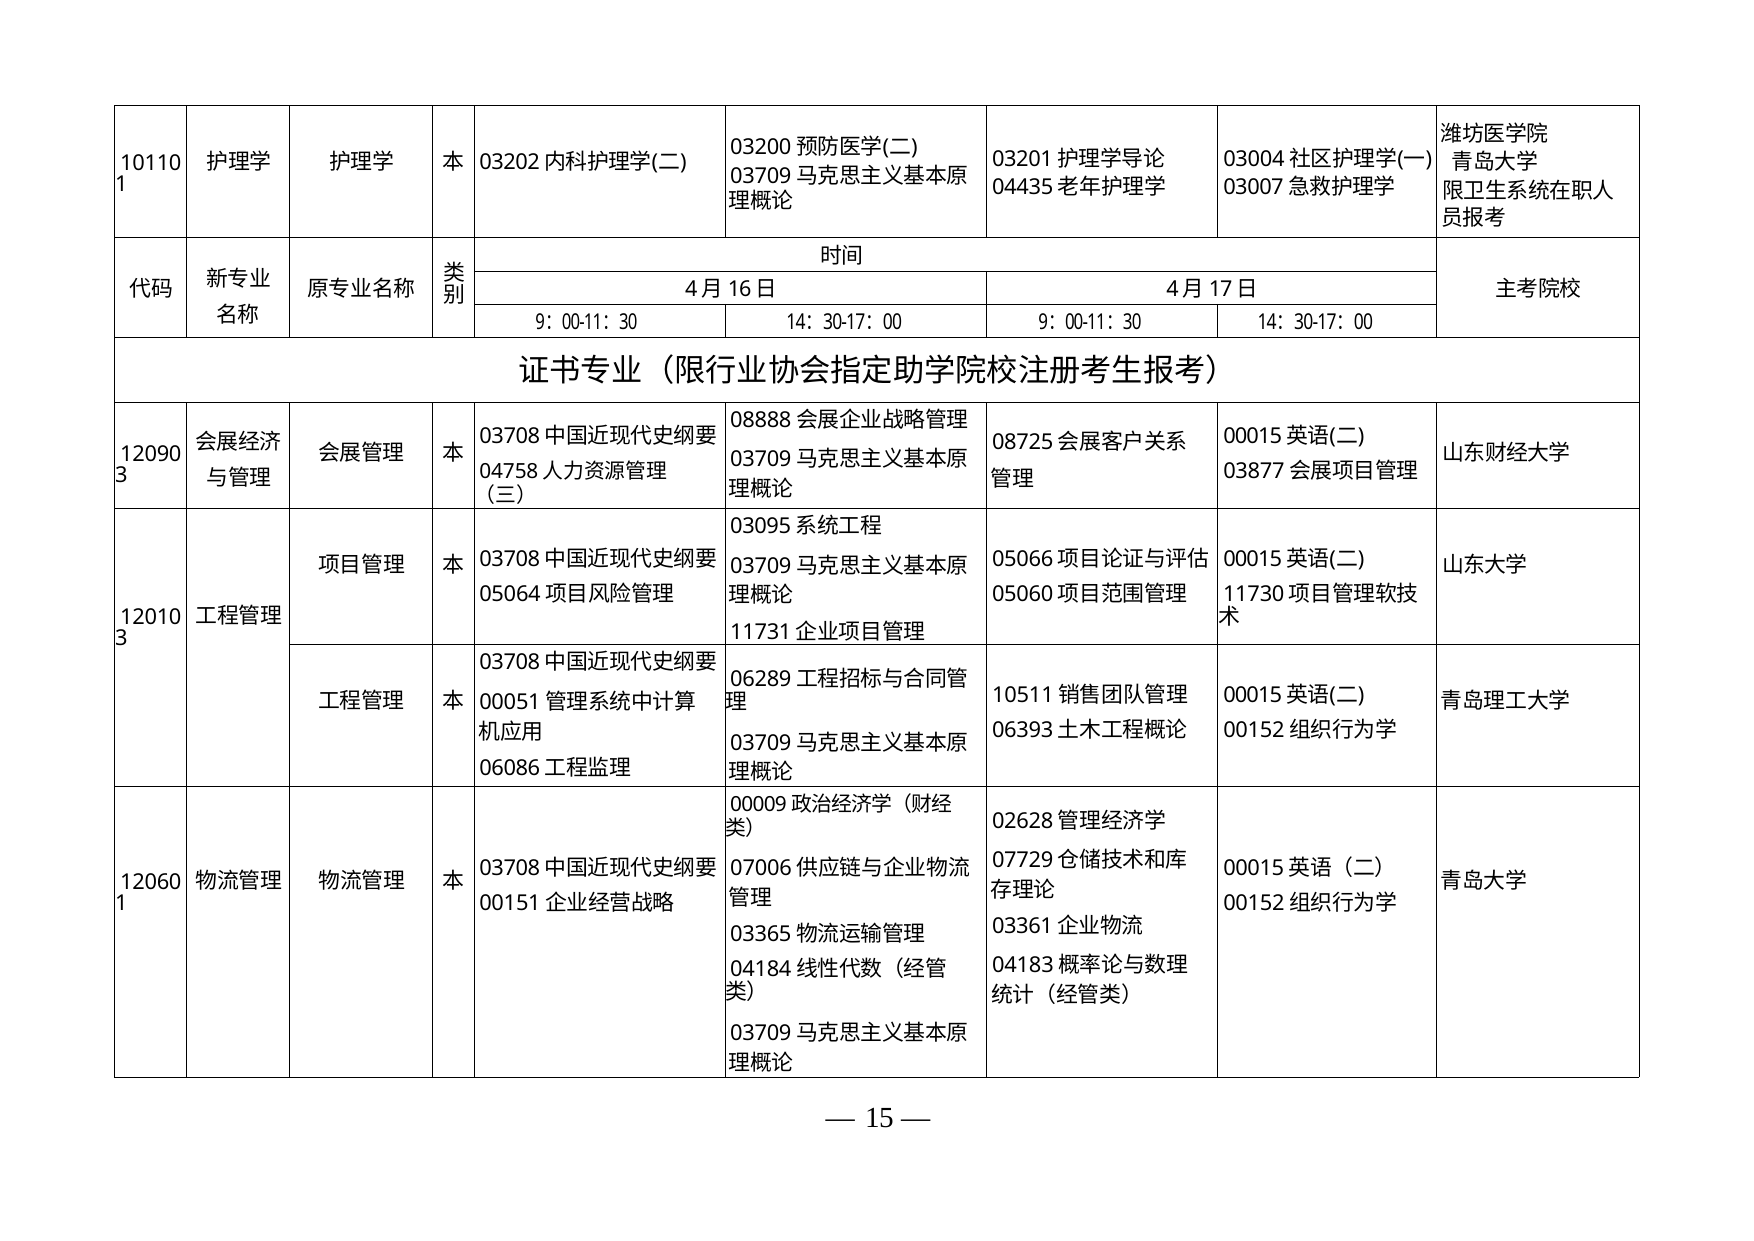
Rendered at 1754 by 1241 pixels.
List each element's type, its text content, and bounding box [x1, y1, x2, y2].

table_cell 08888会展企业战略管理 03709马克思主义基本原理概论 [726, 403, 986, 508]
table_cell 本 [433, 645, 474, 786]
table_cell 00015英语(二) 11730项目管理软技术 [1218, 509, 1436, 644]
table_cell 本 [433, 403, 474, 508]
table_cell 9：00-11：30 [987, 305, 1217, 337]
table_cell 14：30-17：00 [1218, 305, 1436, 337]
table_cell 9：00-11：30 [475, 305, 725, 337]
table_cell 青岛理工大学 [1437, 645, 1639, 786]
table_cell 山东财经大学 [1437, 403, 1639, 508]
table_cell 潍坊医学院 青岛大学 限卫生系统在职人员报考 [1437, 106, 1639, 237]
table_cell 4月16日 [475, 272, 986, 304]
table_cell 山东大学 [1437, 509, 1639, 644]
table_cell 本 [433, 787, 474, 1077]
table_cell 物流管理 [290, 787, 432, 1077]
table_cell 03708中国近现代史纲要 00051管理系统中计算机应用 06086工程监理 [475, 645, 725, 786]
table_header 新专业名称 [187, 238, 289, 337]
table_cell 证书专业（限行业协会指定助学院校注册考生报考） [115, 338, 1639, 402]
table_cell 护理学 [290, 106, 432, 237]
table_cell 03708中国近现代史纲要 04758人力资源管理（三） [475, 403, 725, 508]
table_cell 护理学 [187, 106, 289, 237]
table_cell 00015英语(二) 03877会展项目管理 [1218, 403, 1436, 508]
table_cell 青岛大学 [1437, 787, 1639, 1077]
table_cell 03095系统工程 03709马克思主义基本原理概论 11731企业项目管理 [726, 509, 986, 644]
table_header 代码 [115, 238, 186, 337]
table_cell 10511销售团队管理 06393土木工程概论 [987, 645, 1217, 786]
table_cell 101101 [115, 106, 186, 237]
table_cell 06289工程招标与合同管理 03709马克思主义基本原理概论 [726, 645, 986, 786]
table_cell 03708中国近现代史纲要 05064项目风险管理 [475, 509, 725, 644]
table_cell 项目管理 [290, 509, 432, 644]
table_cell 03200预防医学(二) 03709马克思主义基本原理概论 [726, 106, 986, 237]
table_header 主考院校 [1437, 238, 1639, 337]
table_cell 03202内科护理学(二) [475, 106, 725, 237]
table_header 原专业名称 [290, 238, 432, 337]
table_cell 08725会展客户关系管理 [987, 403, 1217, 508]
table_cell 物流管理 [187, 787, 289, 1077]
table_cell 会展管理 [290, 403, 432, 508]
table_cell 00009政治经济学（财经类） 07006供应链与企业物流管理 03365物流运输管理 04184线性代数（经管类） 03709马克思主义基本原理概论 [726, 787, 986, 1077]
table_cell 03201护理学导论 04435老年护理学 [987, 106, 1217, 237]
table_cell 03708中国近现代史纲要 00151企业经营战略 [475, 787, 725, 1077]
table_header 时间 [475, 238, 1436, 271]
table_cell 工程管理 [290, 645, 432, 786]
table_header 类别 [433, 238, 474, 337]
table_cell 120103 [115, 509, 186, 786]
table_cell 00015英语(二) 00152组织行为学 [1218, 645, 1436, 786]
table_cell 工程管理 [187, 509, 289, 786]
table_cell 本 [433, 509, 474, 644]
table_cell 本 [433, 106, 474, 237]
table_cell 120903 [115, 403, 186, 508]
table_cell 05066项目论证与评估 05060项目范围管理 [987, 509, 1217, 644]
table_cell 00015英语（二） 00152组织行为学 [1218, 787, 1436, 1077]
table_cell 02628管理经济学 07729仓储技术和库存理论 03361企业物流 04183概率论与数理统计（经管类） [987, 787, 1217, 1077]
table_cell 120601 [115, 787, 186, 1077]
table_cell 03004社区护理学(一) 03007急救护理学 [1218, 106, 1436, 237]
table_cell 会展经济与管理 [187, 403, 289, 508]
table_cell 4月17日 [987, 272, 1436, 304]
table_cell 14：30-17：00 [726, 305, 986, 337]
